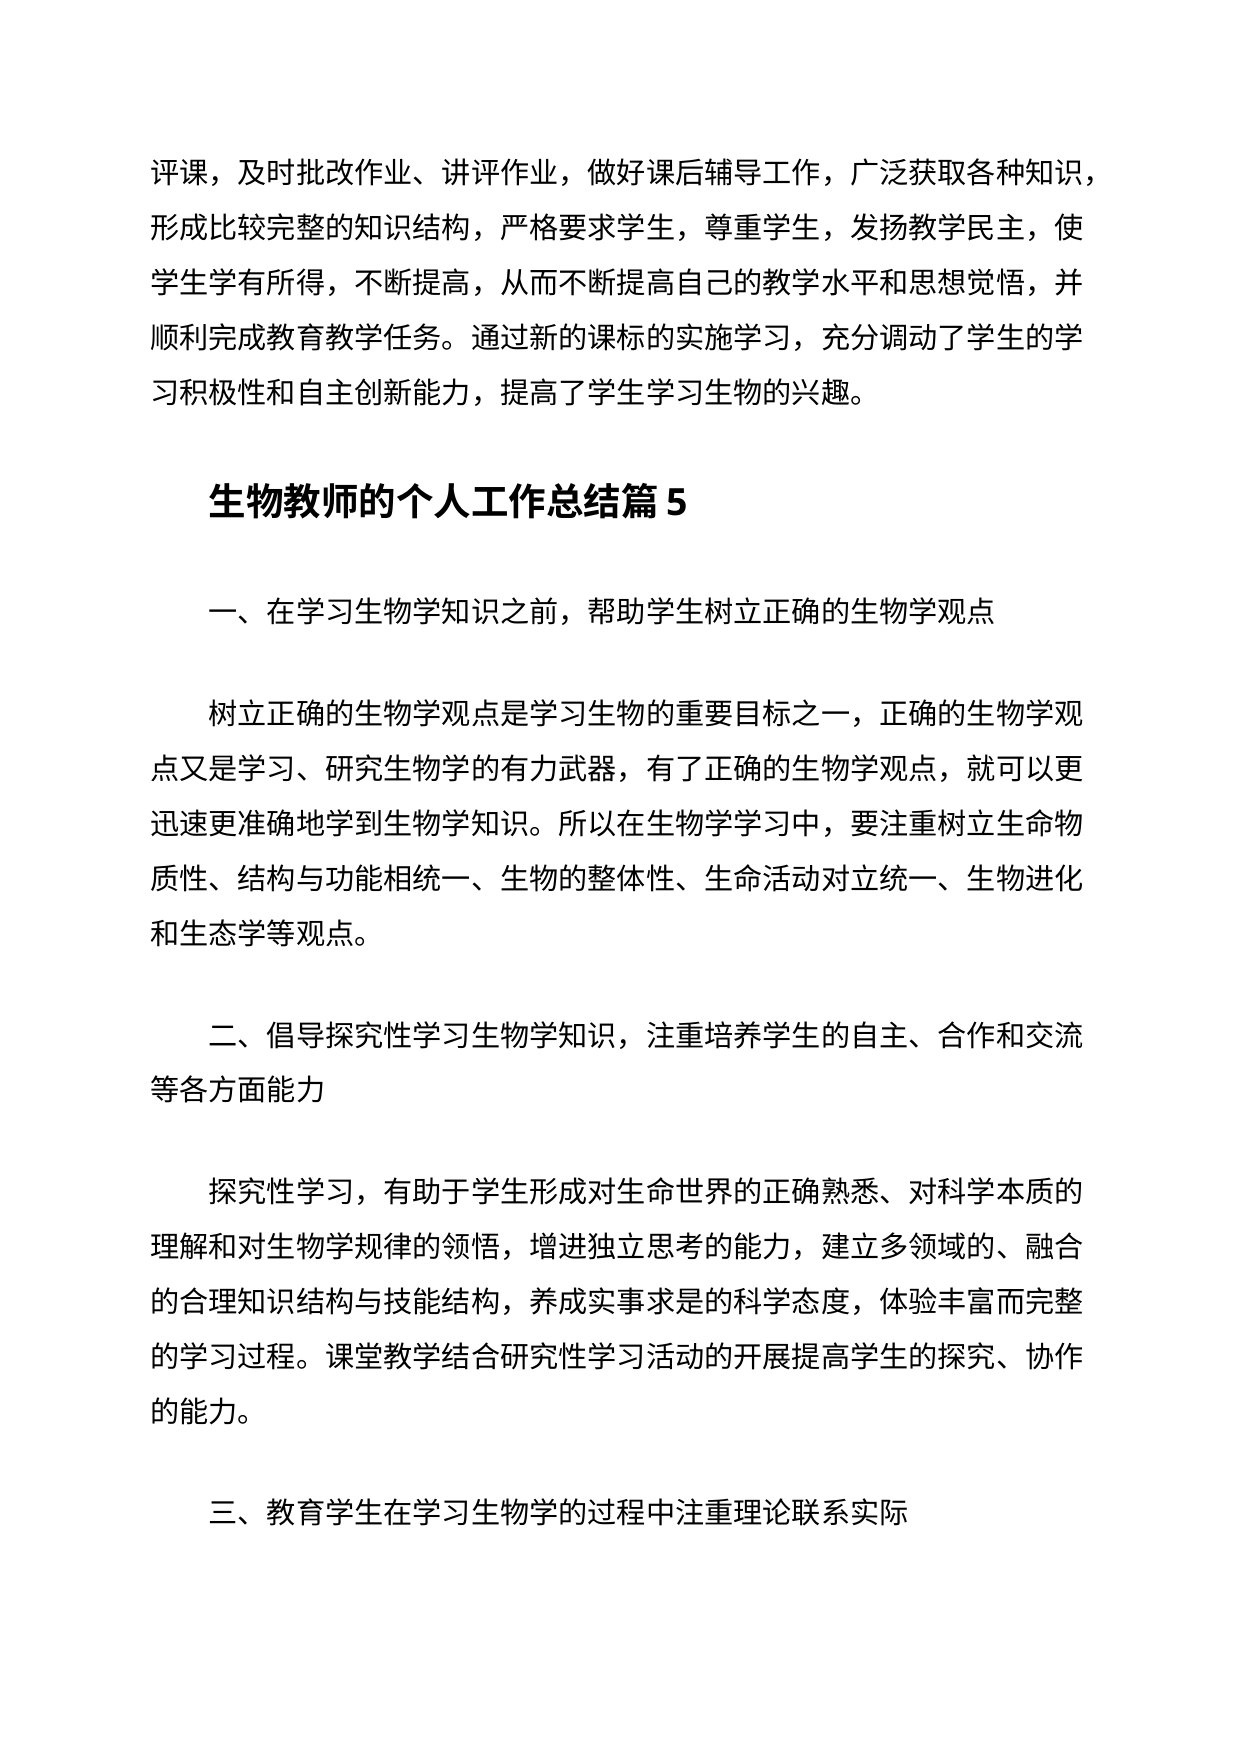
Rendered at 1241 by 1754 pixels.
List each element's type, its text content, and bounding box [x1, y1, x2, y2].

text 二、倡导探究性学习生物学知识，注重培养学生的自主、合作和交流等各方面能力 [150, 1012, 1090, 1109]
text 生物教师的个人工作总结篇5 [150, 471, 1090, 526]
text 一、在学习生物学知识之前，帮助学生树立正确的生物学观点 [150, 589, 1090, 631]
text 三、教育学生在学习生物学的过程中注重理论联系实际 [150, 1490, 1090, 1532]
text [150, 150, 1090, 412]
text 探究性学习，有助于学生形成对生命世界的正确熟悉、对科学本质的理解和对生物学规律的领悟，增进独立思考的能力，建立多领域的、融合的合理知识结构与技能结构，养成实事求是的科学态度，体验丰富而完整的学习过程。课堂教学结合研究性学习活动的开展提高学生的探究、协作的能力。 [150, 1169, 1090, 1431]
text 树立正确的生物学观点是学习生物的重要目标之一，正确的生物学观点又是学习、研究生物学的有力武器，有了正确的生物学观点，就可以更迅速更准确地学到生物学知识。所以在生物学学习中，要注重树立生命物质性、结构与功能相统一、生物的整体性、生命活动对立统一、生物进化和生态学等观点。 [150, 691, 1090, 953]
